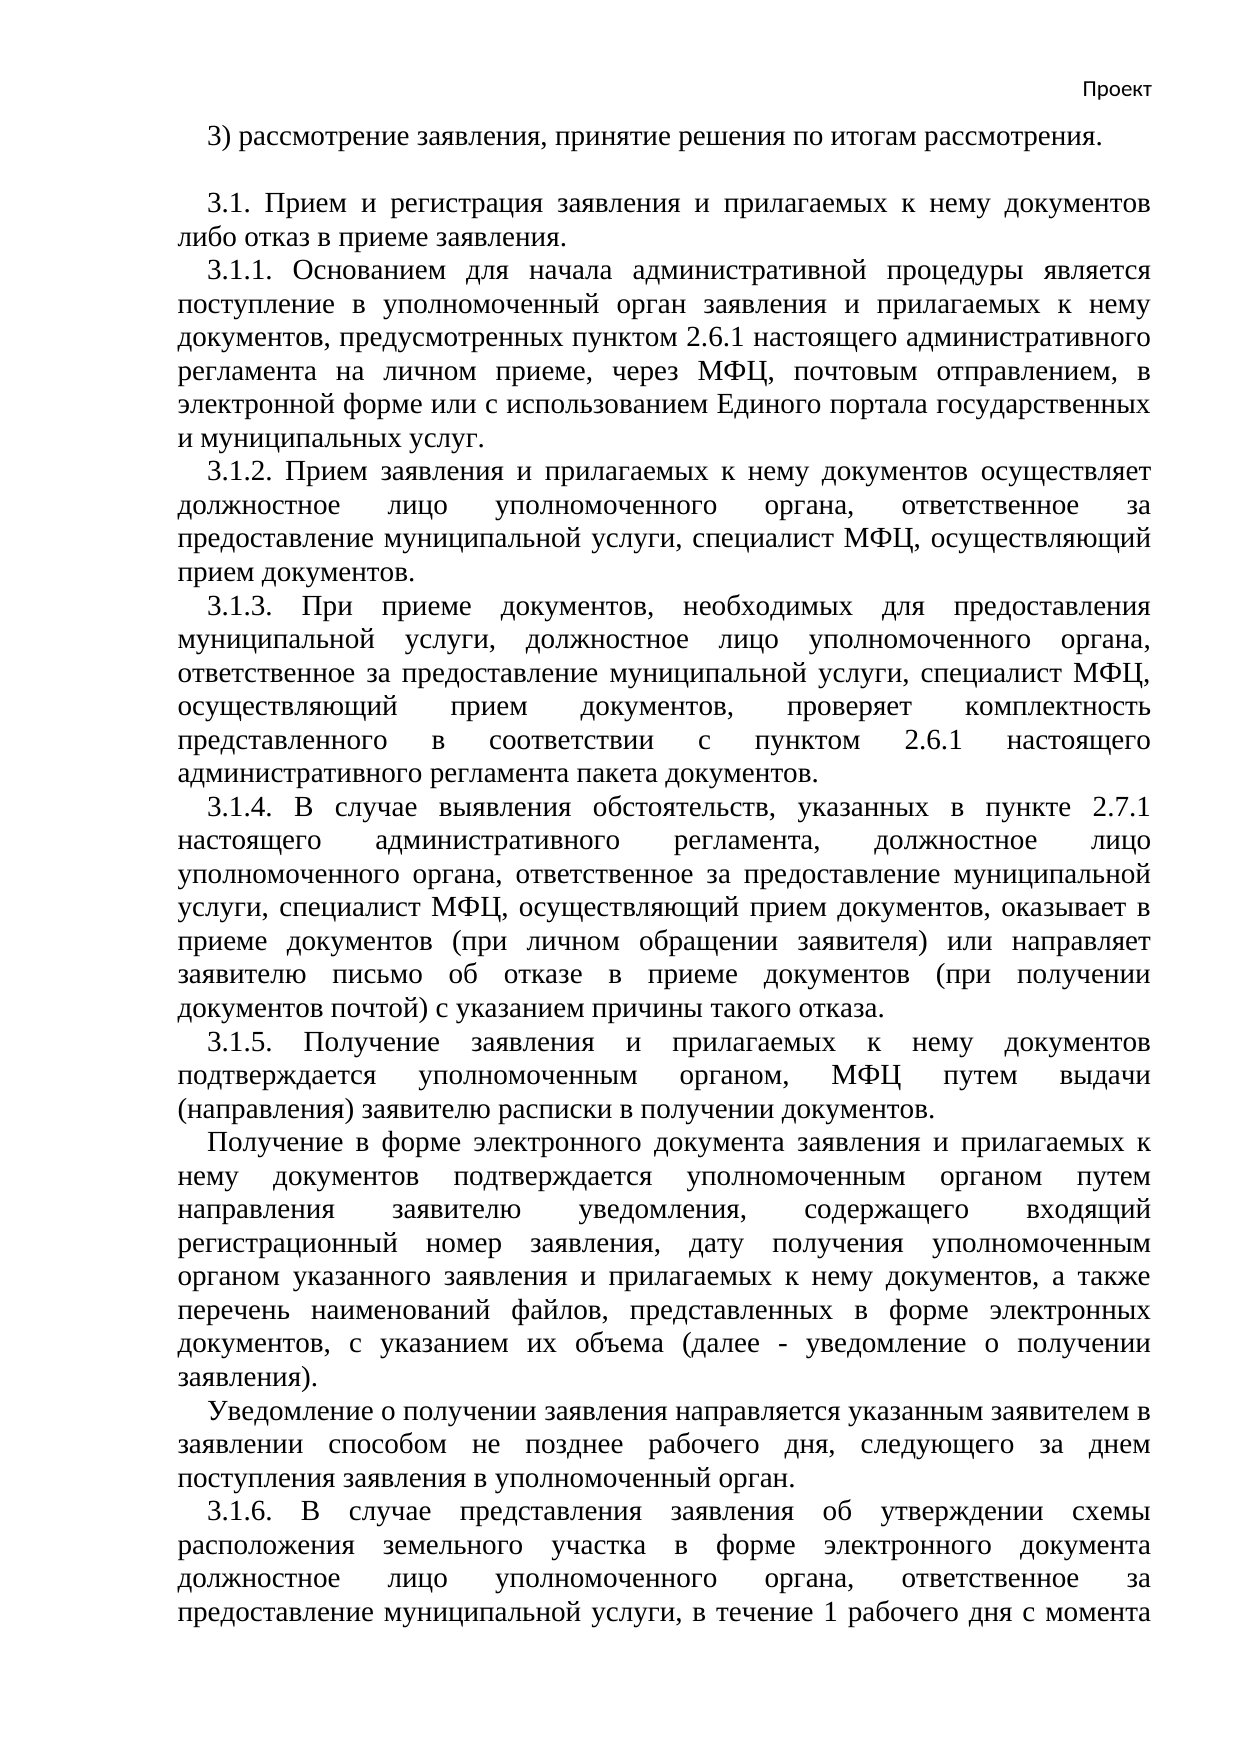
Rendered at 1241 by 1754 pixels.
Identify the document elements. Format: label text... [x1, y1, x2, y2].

text 3.1.5. Получение заявления и прилагаемых к нему документов подтверждается уполномоченным органом, МФЦ путем выдачи (направления) заявителю расписки в получении документов. [177, 1024, 1152, 1124]
text Уведомление о получении заявления направляется указанным заявителем в заявлении способом не позднее рабочего дня, следующего за днем поступления заявления в уполномоченный орган. [177, 1393, 1152, 1493]
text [177, 1493, 1152, 1627]
text Получение в форме электронного документа заявления и прилагаемых к нему документов подтверждается уполномоченным органом путем направления заявителю уведомления, содержащего входящий регистрационный номер заявления, дату получения уполномоченным органом указанного заявления и прилагаемых к нему документов, а также перечень наименований файлов, представленных в форме электронных документов, с указанием их объема (далее - уведомление о получении заявления). [177, 1124, 1152, 1393]
text 3) рассмотрение заявления, принятие решения по итогам рассмотрения. [177, 118, 1152, 152]
text 3.1.2. Прием заявления и прилагаемых к нему документов осуществляет должностное лицо уполномоченного органа, ответственное за предоставление муниципальной услуги, специалист МФЦ, осуществляющий прием документов. [177, 453, 1152, 588]
text 3.1.4. В случае выявления обстоятельств, указанных в пункте 2.7.1 настоящего административного регламента, должностное лицо уполномоченного органа, ответственное за предоставление муниципальной услуги, специалист МФЦ, осуществляющий прием документов, оказывает в приеме документов (при личном обращении заявителя) или направляет заявителю письмо об отказе в приеме документов (при получении документов почтой) с указанием причины такого отказа. [177, 789, 1152, 1024]
text 3.1.3. При приеме документов, необходимых для предоставления муниципальной услуги, должностное лицо уполномоченного органа, ответственное за предоставление муниципальной услуги, специалист МФЦ, осуществляющий прием документов, проверяет комплектность представленного в соответствии с пунктом 2.6.1 настоящего административного регламента пакета документов. [177, 588, 1152, 789]
text 3.1.1. Основанием для начала административной процедуры является поступление в уполномоченный орган заявления и прилагаемых к нему документов, предусмотренных пунктом 2.6.1 настоящего административного регламента на личном приеме, через МФЦ, почтовым отправлением, в электронной форме или с использованием Единого портала государственных и муниципальных услуг. [177, 252, 1152, 453]
text 3.1. Прием и регистрация заявления и прилагаемых к нему документов либо отказ в приеме заявления. [177, 185, 1152, 252]
